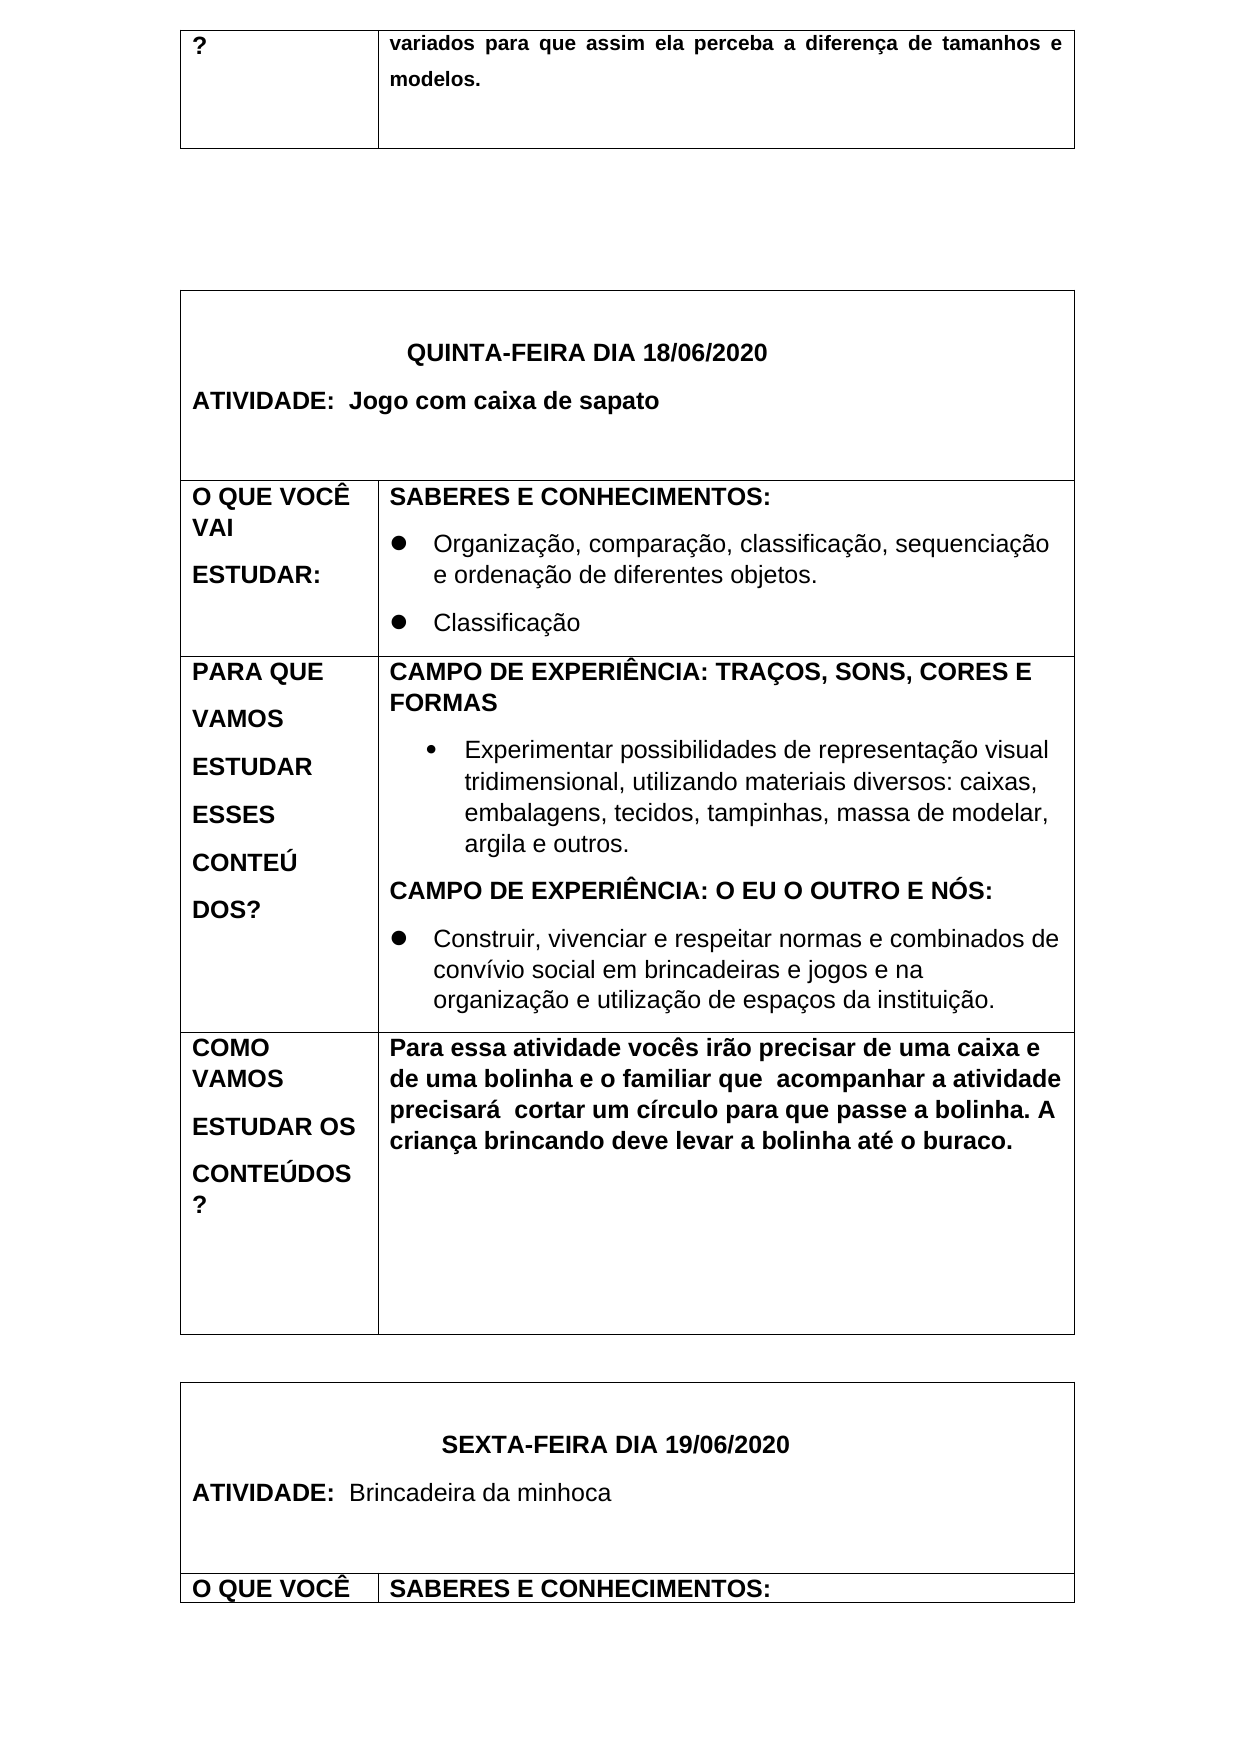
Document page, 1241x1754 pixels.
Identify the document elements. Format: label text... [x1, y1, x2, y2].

table_cell O QUE VOCÊ VAI ESTUDAR: [181, 481, 378, 656]
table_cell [181, 31, 378, 148]
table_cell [379, 31, 1074, 148]
table_cell PARA QUE VAMOS ESTUDAR ESSES CONTEÚ DOS? [181, 657, 378, 1032]
table_cell SABERES E CONHECIMENTOS: Organização, comparação, classificação, sequenciação e ordenação de diferentes objetos. Classificação [379, 481, 1074, 656]
table_cell COMO VAMOS ESTUDAR OS CONTEÚDOS? [181, 1033, 378, 1334]
table_cell CAMPO DE EXPERIÊNCIA: TRAÇOS, SONS, CORES E FORMAS Experimentar possibilidades de representação visual tridimensional, utilizando materiais diversos: caixas, embalagens, tecidos, tampinhas, massa de modelar, argila e outros. CAMPO DE EXPERIÊNCIA: O EU O OUTRO E NÓS: Construir, vivenciar e respeitar normas e combinados de convívio social em brincadeiras e jogos e na organização e utilização de espaços da instituição. [379, 657, 1074, 1032]
table_header QUINTA-FEIRA DIA 18/06/2020 ATIVIDADE: Jogo com caixa de sapato [181, 291, 1074, 480]
table_header SEXTA-FEIRA DIA 19/06/2020 ATIVIDADE: Brincadeira da minhoca [181, 1383, 1074, 1572]
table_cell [379, 1574, 1074, 1602]
table_cell Para essa atividade vocês irão precisar de uma caixa e de uma bolinha e o familiar que acompanhar a atividade precisará cortar um círculo para que passe a bolinha. A criança brincando deve levar a bolinha até o buraco. [379, 1033, 1074, 1334]
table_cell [181, 1574, 378, 1602]
